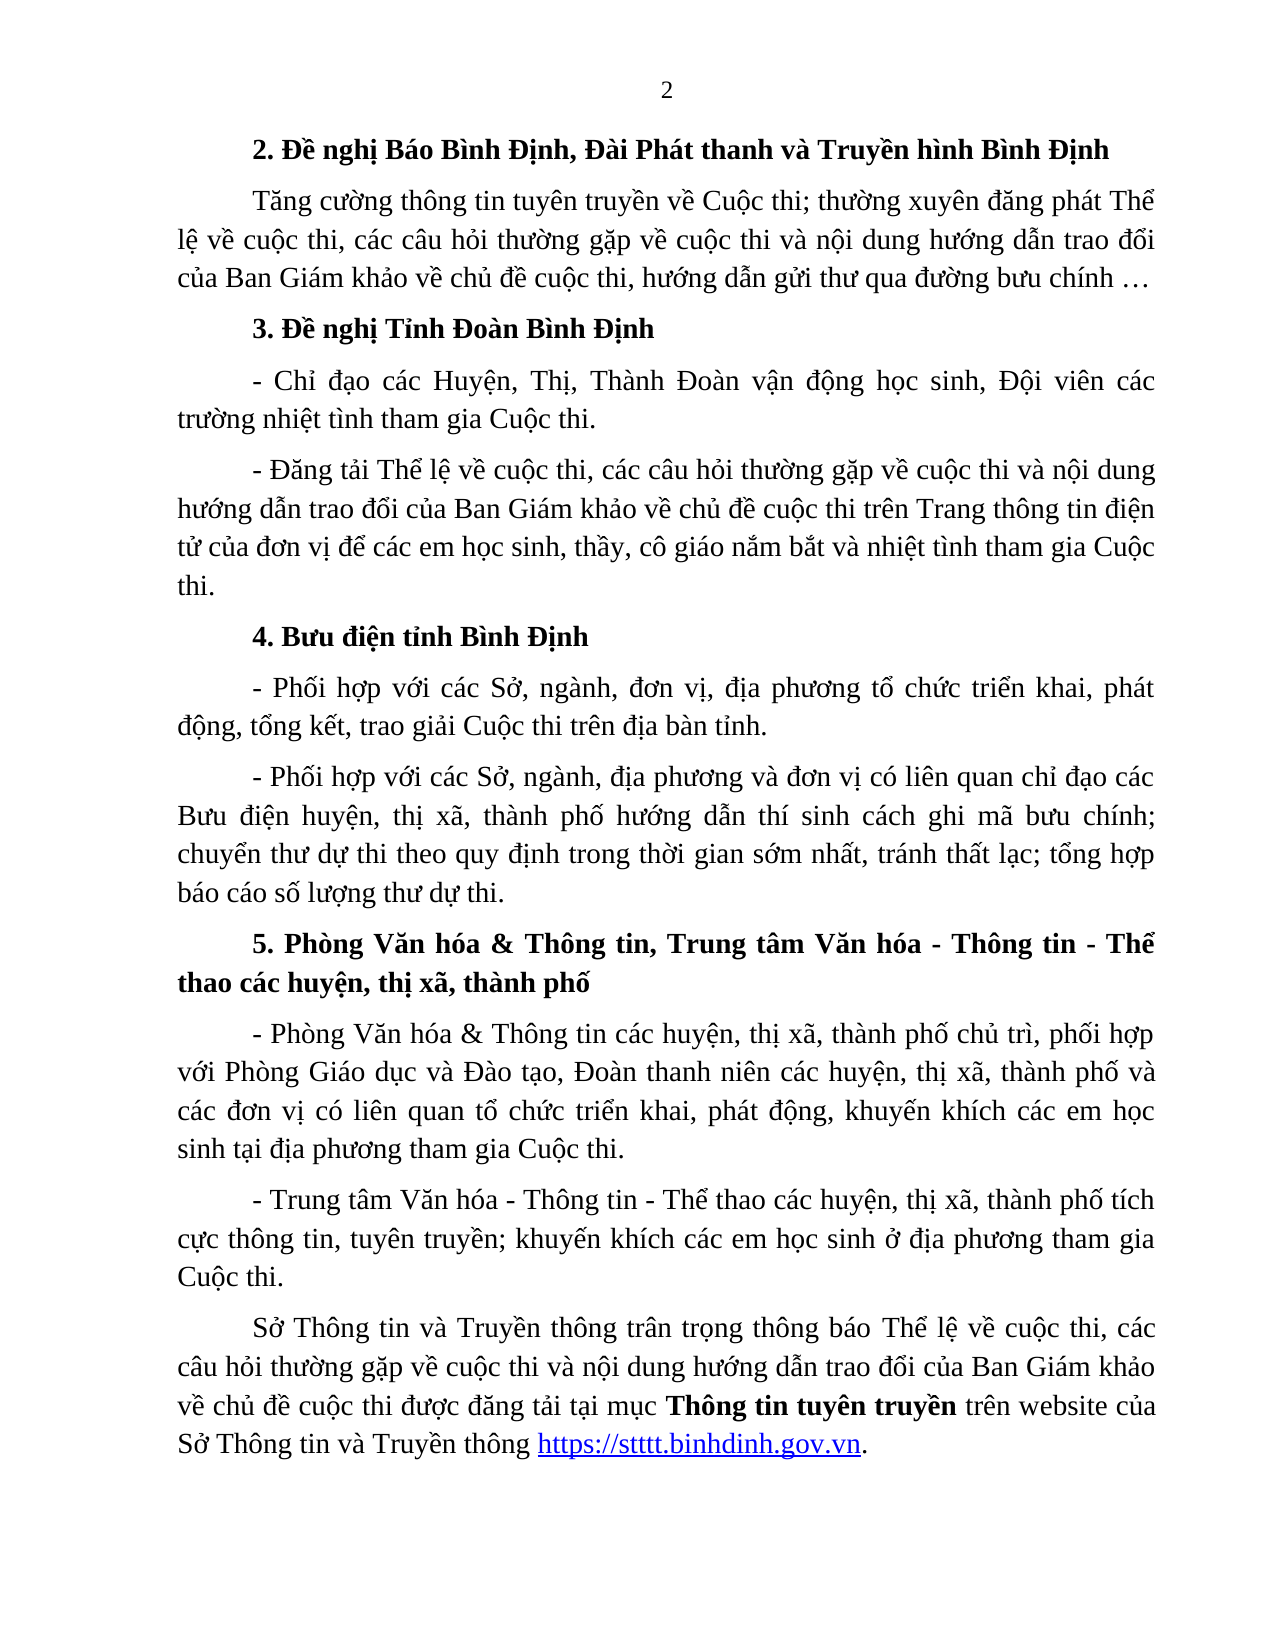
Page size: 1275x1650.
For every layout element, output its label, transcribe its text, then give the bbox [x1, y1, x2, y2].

text 2. Đề nghị Báo Bình Định, Đài Phát thanh và Truyền hình Bình Định [177, 132, 1156, 166]
text 4. Bưu điện tỉnh Bình Định [177, 619, 1156, 652]
text - Phối hợp với các Sở, ngành, đơn vị, địa phương tổ chức triển khai, phát động, tổng kết, trao giải Cuộc thi trên địa bàn tỉnh. [177, 670, 1156, 742]
text - Phối hợp với các Sở, ngành, địa phương và đơn vị có liên quan chỉ đạo các Bưu điện huyện, thị xã, thành phố hướng dẫn thí sinh cách ghi mã bưu chính; chuyển thư dự thi theo quy định trong thời gian sớm nhất, tránh thất lạc; tổng hợp báo cáo số lượng thư dự thi. [177, 759, 1156, 909]
text Tăng cường thông tin tuyên truyền về Cuộc thi; thường xuyên đăng phát Thể lệ về cuộc thi, các câu hỏi thường gặp về cuộc thi và nội dung hướng dẫn trao đổi của Ban Giám khảo về chủ đề cuộc thi, hướng dẫn gửi thư qua đường bưu chính … [177, 183, 1156, 294]
text - Chỉ đạo các Huyện, Thị, Thành Đoàn vận động học sinh, Đội viên các trường nhiệt tình tham gia Cuộc thi. [177, 363, 1156, 435]
text 5. Phòng Văn hóa & Thông tin, Trung tâm Văn hóa - Thông tin - Thể thao các huyện, thị xã, thành phố [177, 926, 1156, 998]
text Sở Thông tin và Truyền thông trân trọng thông báo Thể lệ về cuộc thi, các câu hỏi thường gặp về cuộc thi và nội dung hướng dẫn trao đổi của Ban Giám khảo về chủ đề cuộc thi được đăng tải tại mục Thông tin tuyên truyền trên website của Sở Thông tin và Truyền thông https://stttt.binhdinh.gov.vn. [177, 1311, 1156, 1460]
text - Phòng Văn hóa & Thông tin các huyện, thị xã, thành phố chủ trì, phối hợp với Phòng Giáo dục và Đào tạo, Đoàn thanh niên các huyện, thị xã, thành phố và các đơn vị có liên quan tổ chức triển khai, phát động, khuyến khích các em học sinh tại địa phương tham gia Cuộc thi. [177, 1016, 1156, 1165]
text - Trung tâm Văn hóa - Thông tin - Thể thao các huyện, thị xã, thành phố tích cực thông tin, tuyên truyền; khuyến khích các em học sinh ở địa phương tham gia Cuộc thi. [177, 1182, 1156, 1293]
text 3. Đề nghị Tỉnh Đoàn Bình Định [177, 312, 1156, 345]
text - Đăng tải Thể lệ về cuộc thi, các câu hỏi thường gặp về cuộc thi và nội dung hướng dẫn trao đổi của Ban Giám khảo về chủ đề cuộc thi trên Trang thông tin điện tử của đơn vị để các em học sinh, thầy, cô giáo nắm bắt và nhiệt tình tham gia Cuộc thi. [177, 452, 1156, 601]
